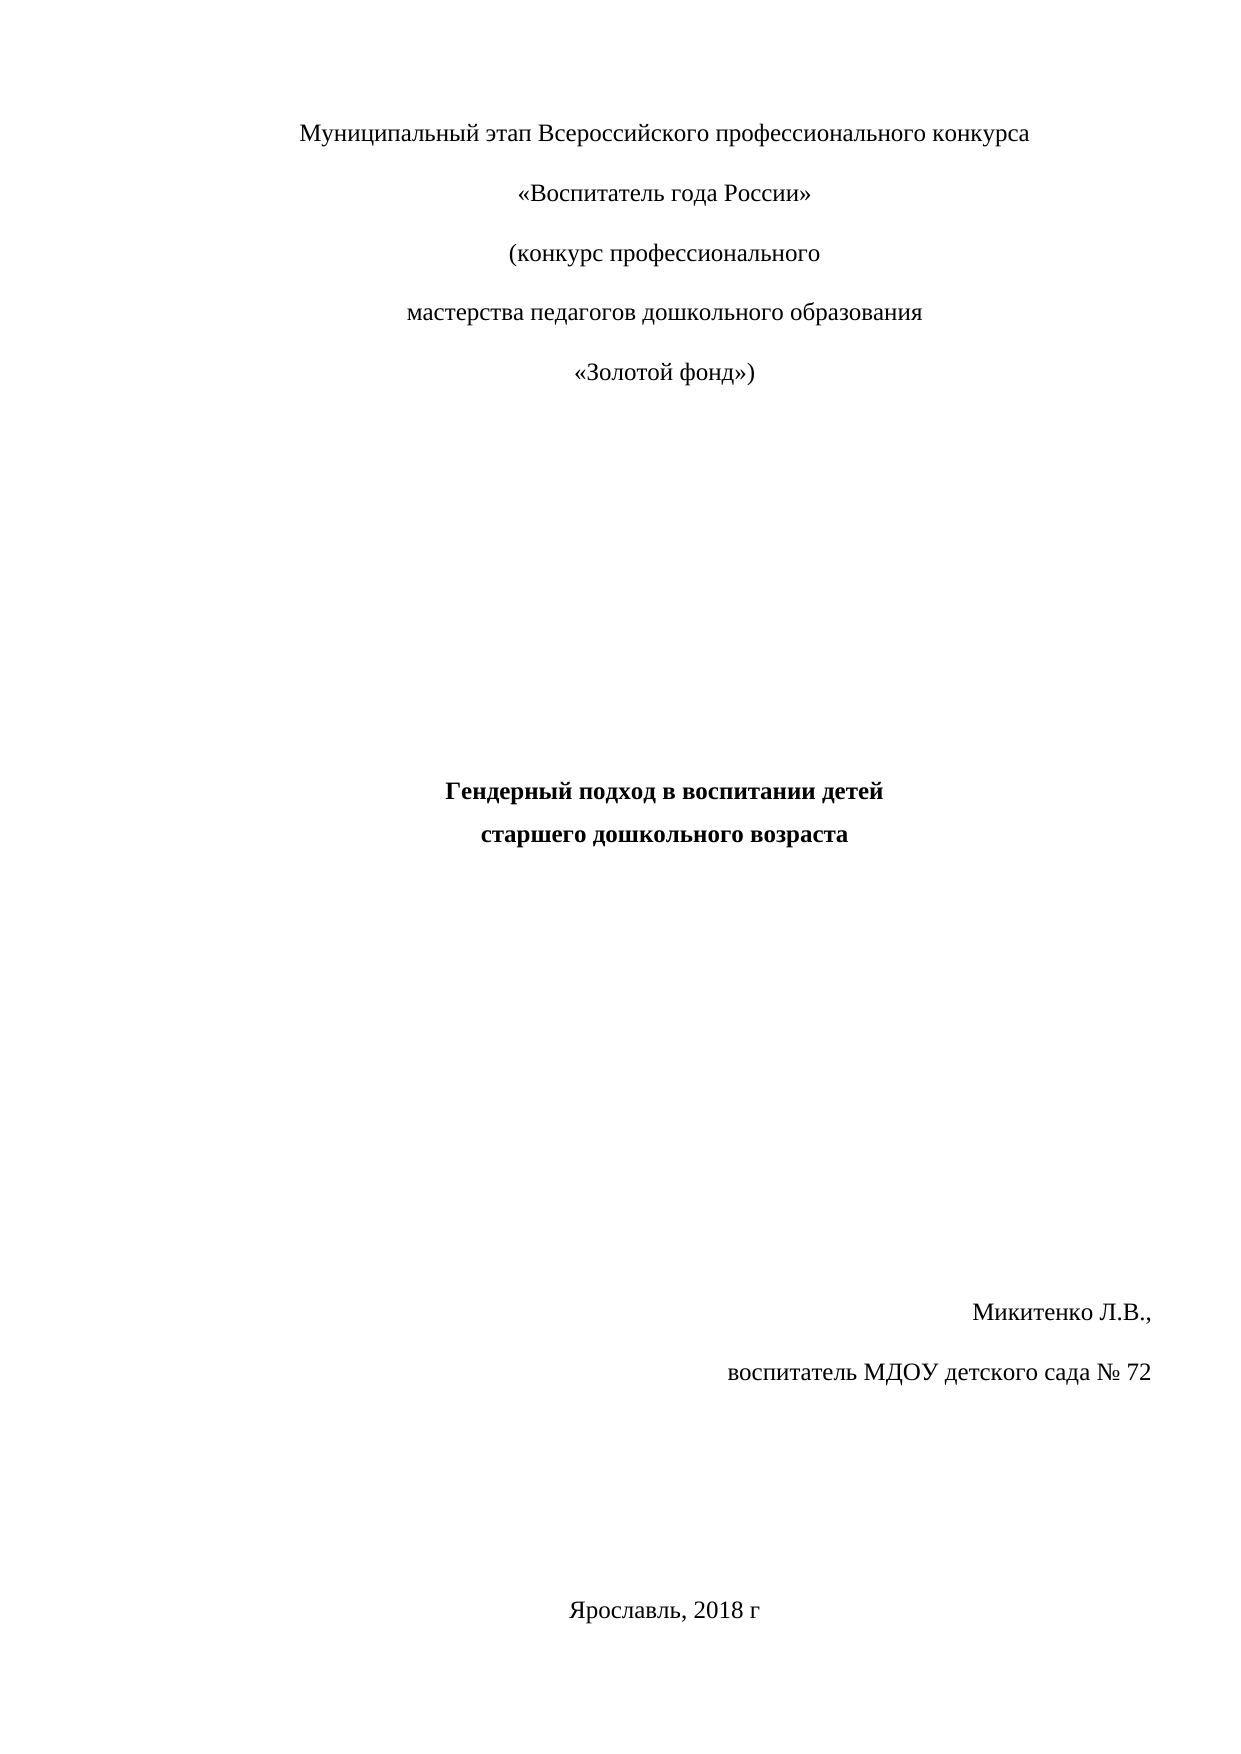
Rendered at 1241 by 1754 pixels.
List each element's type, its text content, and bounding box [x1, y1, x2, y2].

text Микитенко Л.В., [177, 1297, 1152, 1326]
text «Воспитатель года России» [177, 178, 1152, 207]
text Гендерный подход в воспитании детей старшего дошкольного возраста [177, 776, 1152, 848]
text Муниципальный этап Всероссийского профессионального конкурса [177, 118, 1152, 147]
text «Золотой фонд») [177, 357, 1152, 386]
text мастерства педагогов дошкольного образования [177, 297, 1152, 326]
text (конкурс профессионального [177, 238, 1152, 266]
text Ярославль, [177, 1595, 1152, 1624]
text воспитатель МДОУ детского сада № 72 [177, 1357, 1152, 1386]
